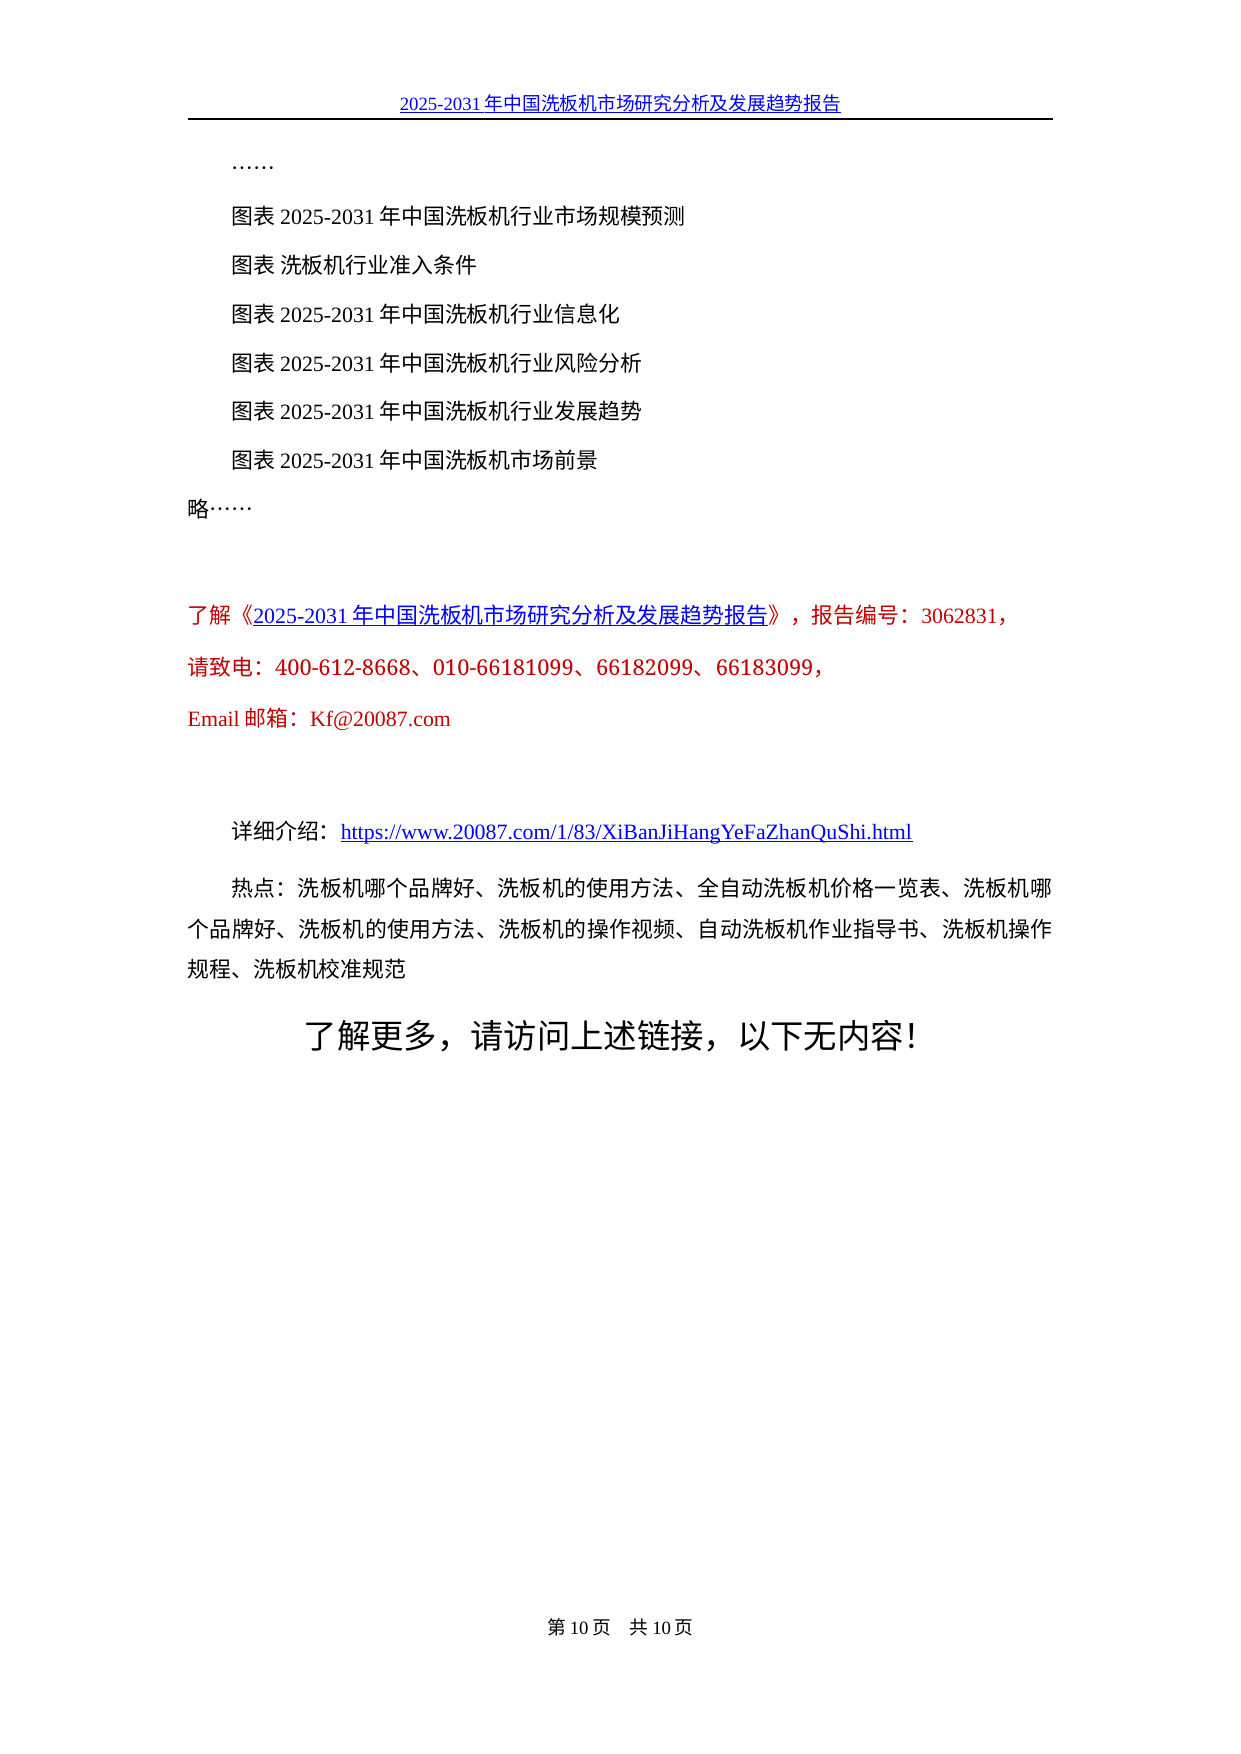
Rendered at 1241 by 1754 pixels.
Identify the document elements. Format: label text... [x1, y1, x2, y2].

text Email邮箱：Kf@20087.com [187, 701, 1053, 733]
text 详细介绍：https://www.20087.com/1/83/XiBanJiHangYeFaZhanQuShi.html [187, 814, 1053, 846]
text 热点：洗板机哪个品牌好、洗板机的使用方法、全自动洗板机价格一览表、洗板机哪个品牌好、洗板机的使用方法、洗板机的操作视频、自动洗板机作业指导书、洗板机操作规程、洗板机校准规范 [187, 871, 1053, 984]
text 请致电：400-612-8668、010-66181099、66182099、66183099， [187, 649, 1053, 682]
title 了解更多，请访问上述链接，以下无内容！ [187, 1002, 1053, 1067]
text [187, 150, 1053, 524]
text 了解《2025-2031年中国洗板机市场研究分析及发展趋势报告》，报告编号：3062831， [187, 598, 1053, 630]
